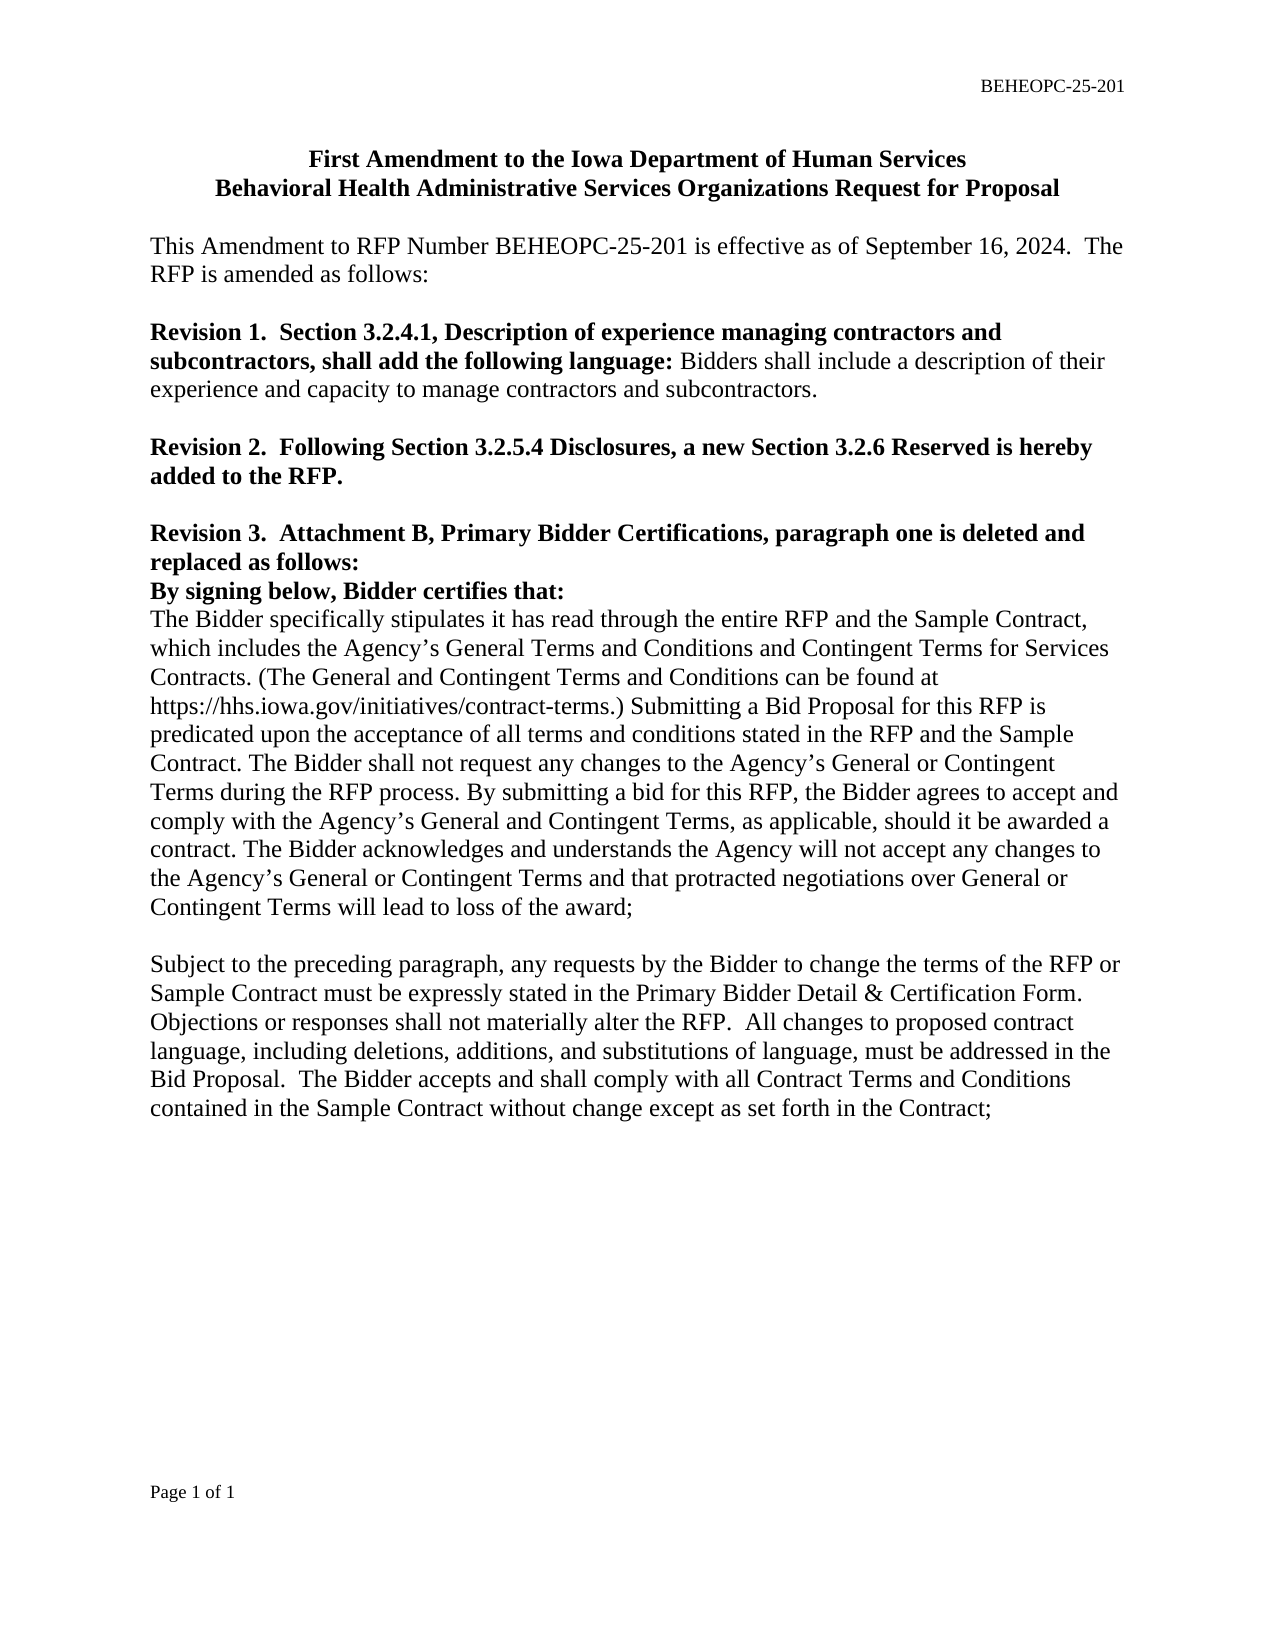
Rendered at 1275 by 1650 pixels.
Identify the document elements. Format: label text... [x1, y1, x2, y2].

text First Amendment to the Iowa Department of Human Services [150, 144, 1125, 173]
text Behavioral Health Administrative Services Organizations Request for Proposal [150, 173, 1125, 202]
text This Amendment to RFP Number BEHEOPC-25-201 is effective as of September 16, 2024. The RFP is amended as follows: [150, 231, 1125, 288]
text Revision 2. Following Section 3.2.5.4 Disclosures, a new Section 3.2.6 Reserved is hereby added to the RFP. [150, 432, 1125, 489]
text Revision 3. Attachment B, Primary Bidder Certifications, paragraph one is deleted and replaced as follows: [150, 518, 1125, 576]
text By signing below, Bidder certifies that: The Bidder specifically stipulates it has read through the entire RFP and the Sample Contract, which includes the Agency’s General Terms and Conditions and Contingent Terms for Services Contracts. (The General and Contingent Terms and Conditions can be found at https://hhs.iowa.gov/initiatives/contract-terms.) Submitting a Bid Proposal for this RFP is predicated upon the acceptance of all terms and conditions stated in the RFP and the Sample Contract. The Bidder shall not request any changes to the Agency’s General or Contingent Terms during the RFP process. By submitting a bid for this RFP, the Bidder agrees to accept and comply with the Agency’s General and Contingent Terms, as applicable, should it be awarded a contract. The Bidder acknowledges and understands the Agency will not accept any changes to the Agency’s General or Contingent Terms and that protracted negotiations over General or Contingent Terms will lead to loss of the award; Subject to the preceding paragraph, any requests by the Bidder to change the terms of the RFP or Sample Contract must be expressly stated in the Primary Bidder Detail & Certification Form. Objections or responses shall not materially alter the RFP. All changes to proposed contract language, including deletions, additions, and substitutions of language, must be addressed in the Bid Proposal. The Bidder accepts and shall comply with all Contract Terms and Conditions contained in the Sample Contract without change except as set forth in the Contract; [150, 576, 1125, 1177]
text Revision 1. Section 3.2.4.1, Description of experience managing contractors and subcontractors, shall add the following language: Bidders shall include a description of their experience and capacity to manage contractors and subcontractors. [150, 317, 1125, 403]
